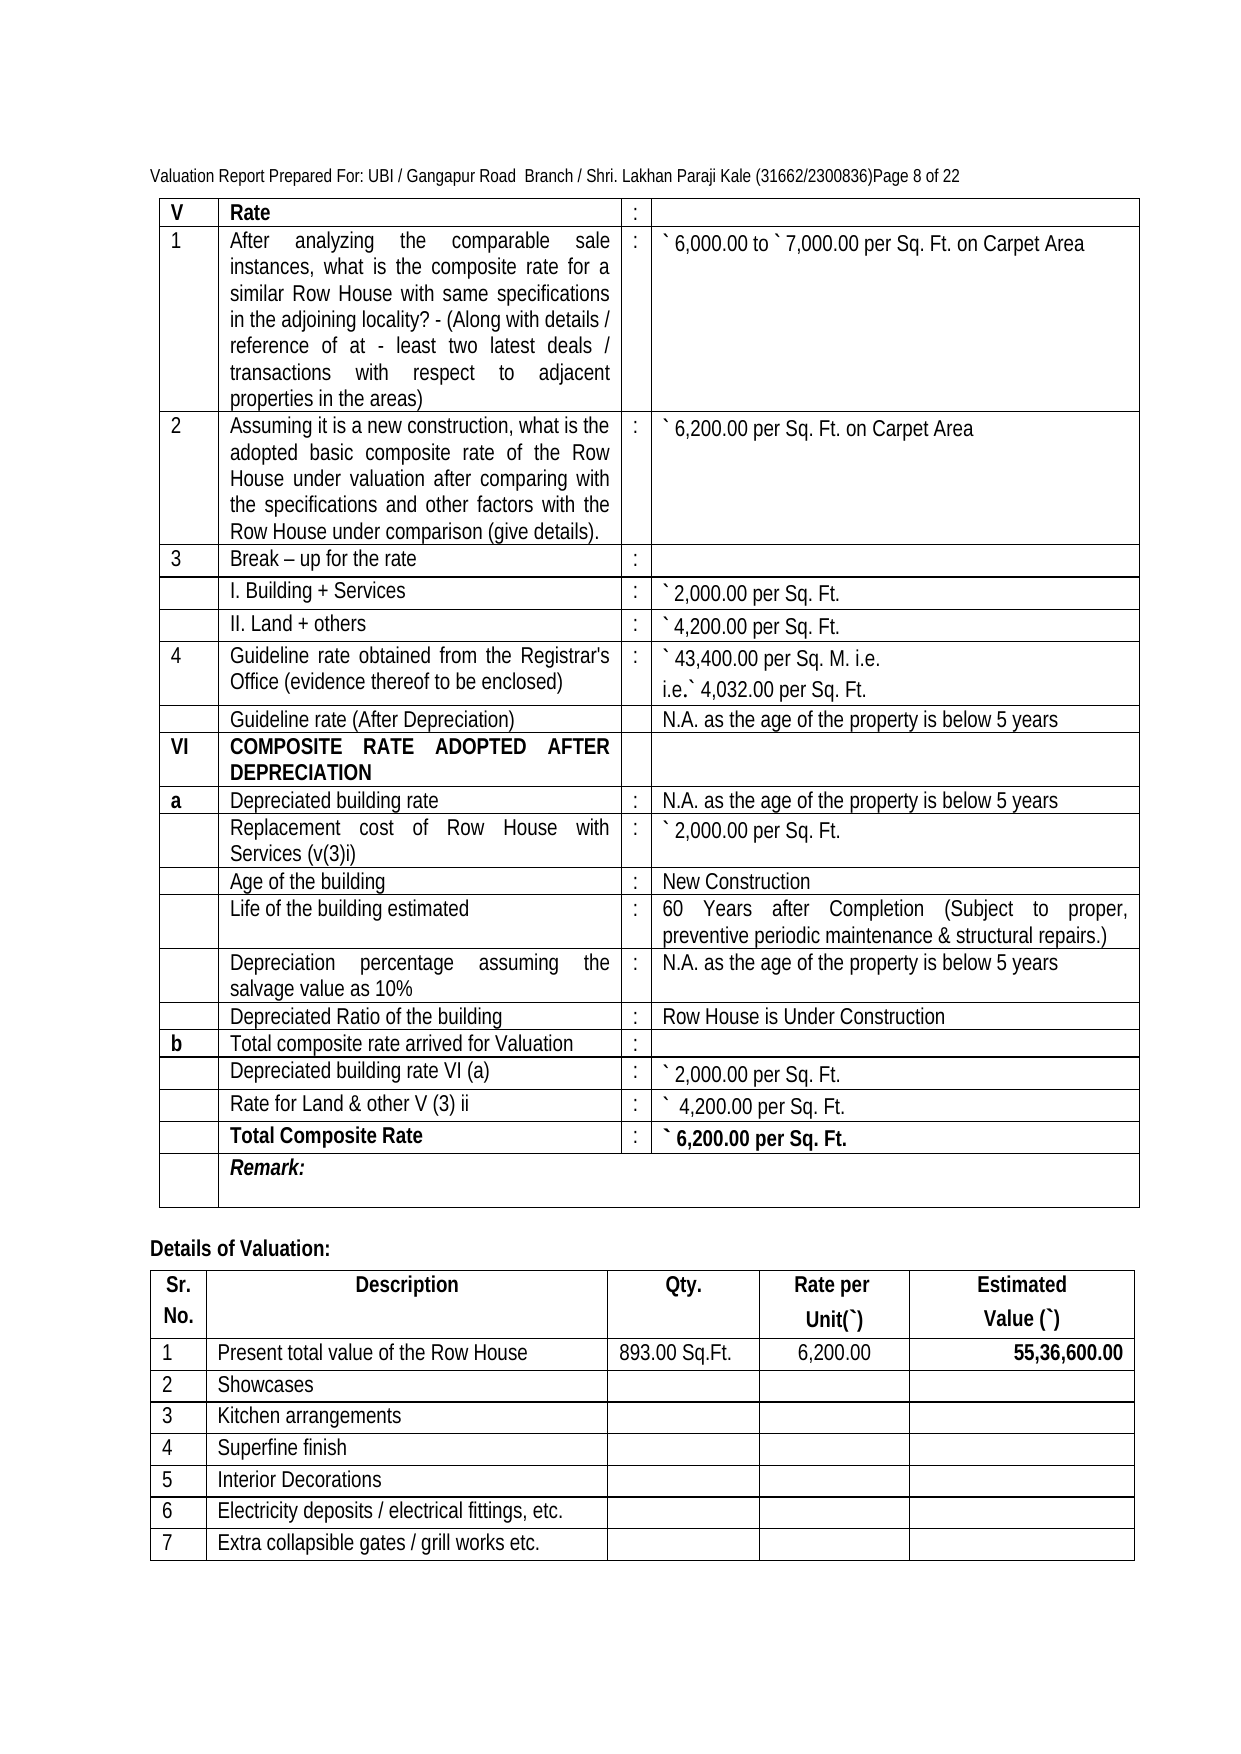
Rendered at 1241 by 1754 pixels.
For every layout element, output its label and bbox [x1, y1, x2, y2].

table_header [139, 198, 1191, 1561]
